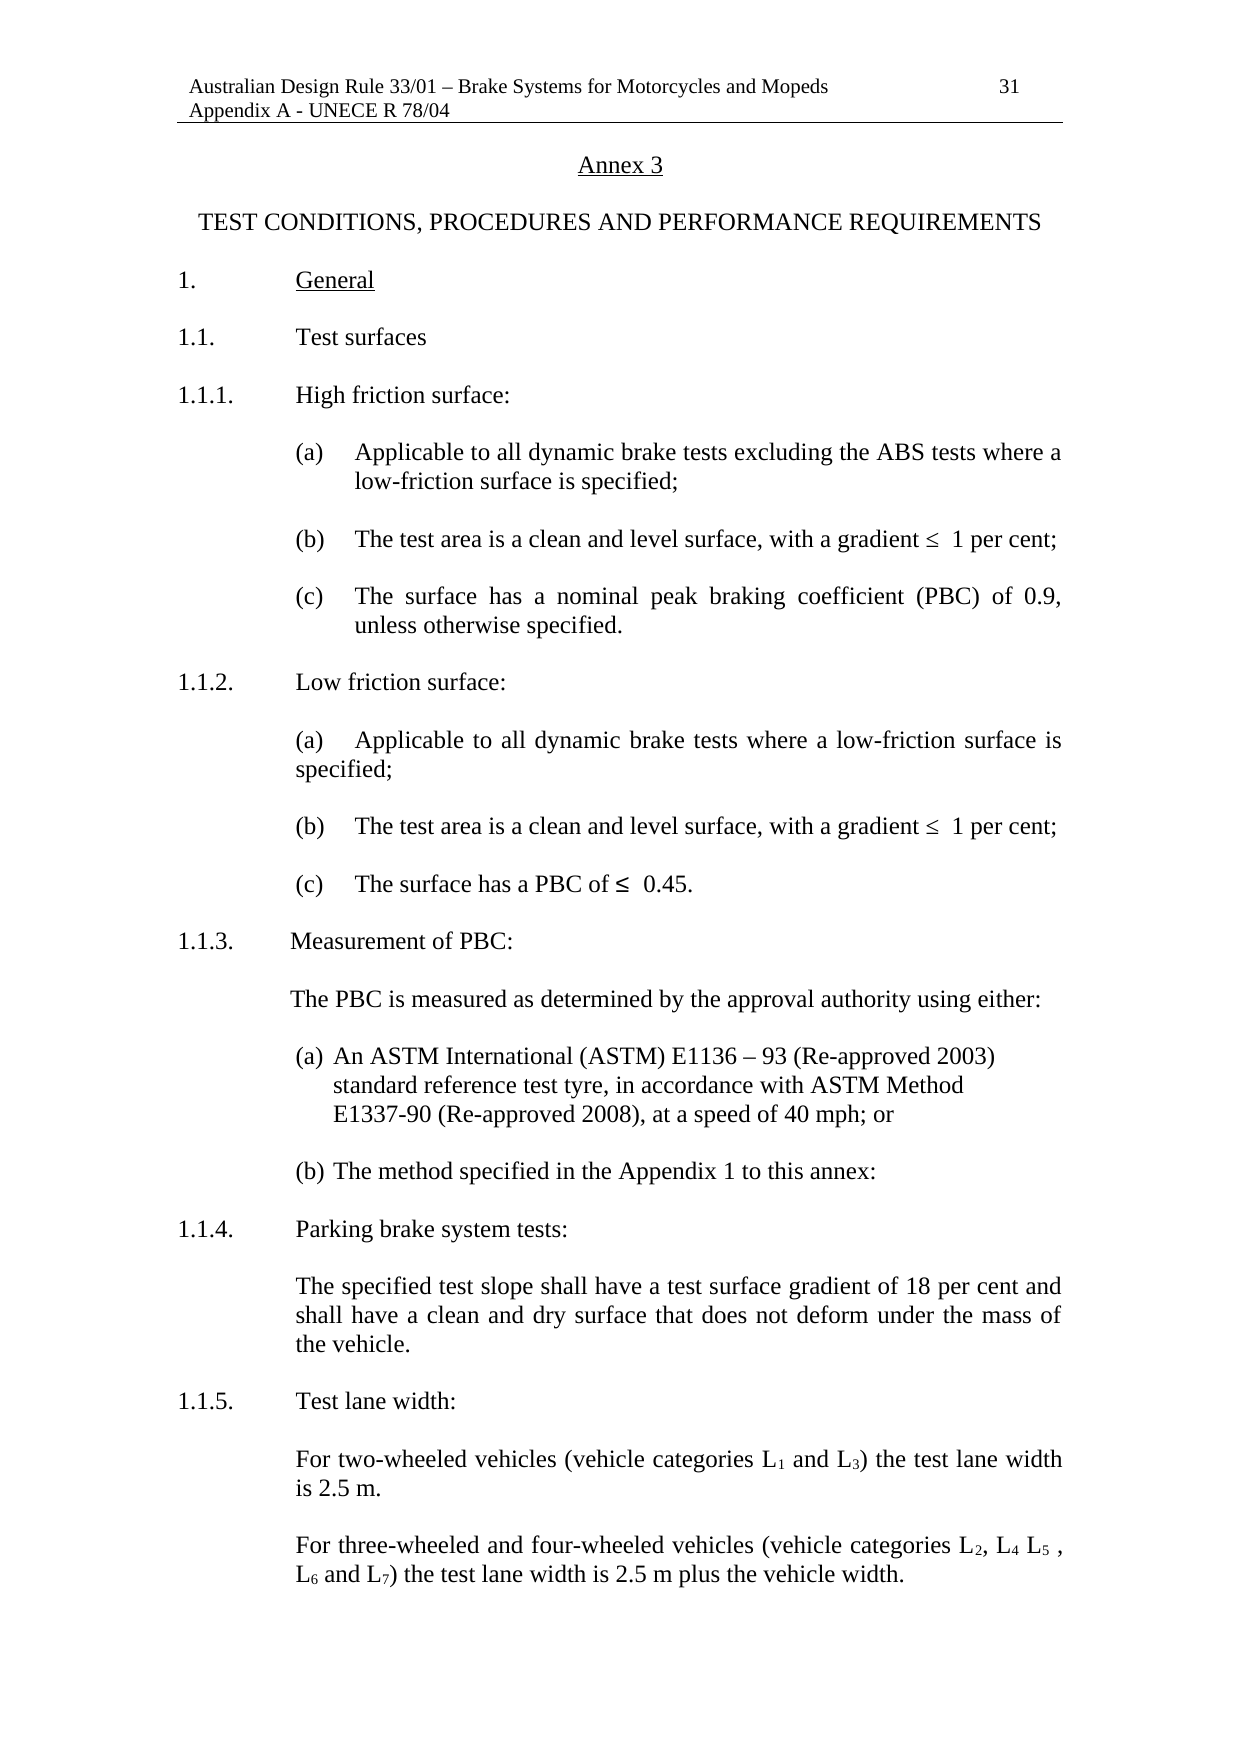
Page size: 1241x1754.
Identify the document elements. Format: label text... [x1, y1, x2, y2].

text The specified test slope shall have a test surface gradient of 18 per cent and shall have a clean and dry surface that does not deform under the mass of the vehicle. [177, 1271, 1063, 1358]
text (c) The surface has a nominal peak braking coefficient (PBC) of 0.9, unless otherwise specified. [177, 581, 1063, 639]
text The PBC is measured as determined by the approval authority using either: [177, 984, 1063, 1013]
text For three-wheeled and four-wheeled vehicles (vehicle categories L2, L4 L5 , L6 and L7) the test lane width is 2.5 m plus the vehicle width. [177, 1530, 1063, 1588]
text 1.1.2. Low friction surface: [177, 667, 1063, 696]
text 1. General [177, 265, 1063, 294]
text (a) Applicable to all dynamic brake tests where a low-friction surface is specified; [177, 725, 1063, 782]
text 1.1.4. Parking brake system tests: [177, 1214, 1063, 1243]
text 1.1. Test surfaces [177, 322, 1063, 351]
list Measurement of PBC: [177, 926, 1063, 955]
text 1.1.5. Test lane width: [177, 1386, 1063, 1415]
text (a) An ASTM International (ASTM) E1136 – 93 (Re-approved 2003) standard reference test tyre, in accordance with ASTM Method E1337-90 (Re-approved 2008), at a speed of 40 mph; or [295, 1041, 1063, 1128]
text (b) The method specified in the Appendix 1 to this annex: [295, 1156, 1063, 1185]
text TEST CONDITIONS, PROCEDURES AND PERFORMANCE REQUIREMENTS [177, 207, 1063, 236]
text (c) The surface has a PBC of ≤ 0.45. [177, 869, 1063, 898]
text (b) The test area is a clean and level surface, with a gradient ≤ 1 per cent; [177, 811, 1063, 840]
text (b) The test area is a clean and level surface, with a gradient ≤ 1 per cent; [177, 524, 1063, 552]
text 1.1.1. High friction surface: [177, 380, 1063, 409]
text Annex 3 [177, 150, 1063, 179]
text For two-wheeled vehicles (vehicle categories L1 and L3) the test lane width is 2.5 m. [177, 1444, 1063, 1501]
text (a) Applicable to all dynamic brake tests excluding the ABS tests where a low-friction surface is specified; [177, 437, 1063, 495]
